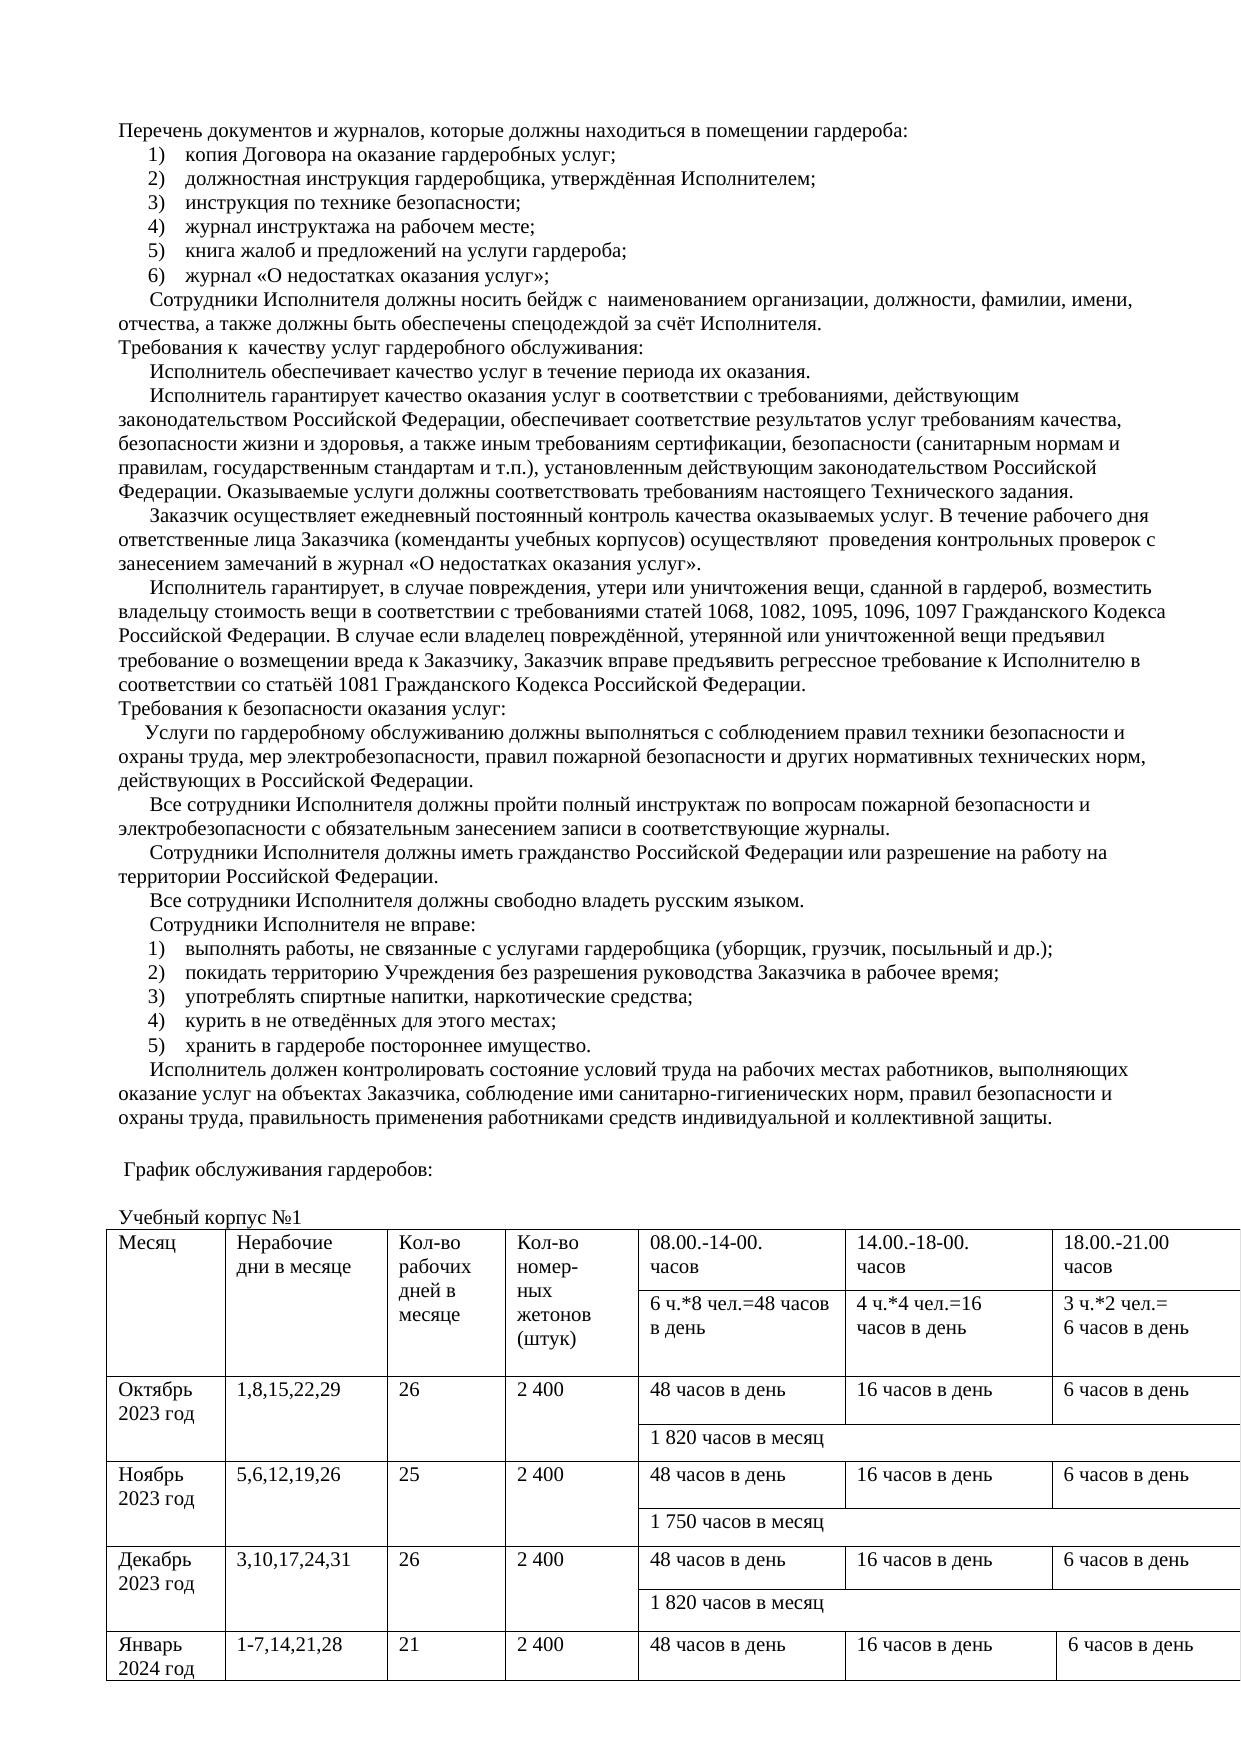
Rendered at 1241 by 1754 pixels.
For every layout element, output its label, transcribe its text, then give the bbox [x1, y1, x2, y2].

table_cell Октябрь 2023 год [107, 1377, 225, 1461]
table_cell 26 [388, 1547, 505, 1631]
table_header 08.00.-14-00. часов [639, 1230, 845, 1290]
table_cell 1 820 часов в месяц [639, 1590, 1240, 1631]
table_cell 2 400 [506, 1462, 638, 1546]
table_cell 48 часов в день [639, 1462, 845, 1508]
table_cell 6 часов в день [1053, 1547, 1240, 1589]
table_cell 2 400 [506, 1632, 638, 1680]
table_cell 4 ч.*4 чел.=16 часов в день [846, 1291, 1052, 1376]
text Учебный корпус №1 [118, 1205, 1181, 1229]
list инструкция по технике безопасности; [148, 190, 1181, 214]
table_cell 16 часов в день [846, 1632, 1056, 1680]
table_cell 1,8,15,22,29 [226, 1377, 387, 1461]
text Требования к безопасности оказания услуг: [118, 696, 1181, 720]
text Исполнитель обеспечивает качество услуг в течение периода их оказания. [118, 359, 1181, 383]
list употреблять спиртные напитки, наркотические средства; [148, 984, 1181, 1008]
list покидать территорию Учреждения без разрешения руководства Заказчика в рабочее время; [148, 960, 1181, 984]
table_cell 21 [388, 1632, 505, 1680]
text Перечень документов и журналов, которые должны находиться в помещении гардероба: [118, 118, 1181, 142]
table_cell 6 ч.*8 чел.=48 часов в день [639, 1291, 845, 1376]
table_cell 25 [388, 1462, 505, 1546]
text Услуги по гардеробному обслуживанию должны выполняться с соблюдением правил техники безопасности и охраны труда, мер электробезопасности, правил пожарной безопасности и других нормативных технических норм, действующих в Российской Федерации. [118, 720, 1181, 792]
table_header Кол-во рабочих дней в месяце [388, 1230, 505, 1376]
table_cell Январь 2024 год [107, 1632, 225, 1680]
list должностная инструкция гардеробщика, утверждённая Исполнителем; [148, 166, 1181, 190]
table_cell 5,6,12,19,26 [226, 1462, 387, 1546]
text Сотрудники Исполнителя должны иметь гражданство Российской Федерации или разрешение на работу на территории Российской Федерации. [118, 840, 1181, 888]
table_cell Декабрь 2023 год [107, 1547, 225, 1631]
table_cell 6 часов в день [1057, 1632, 1240, 1680]
list курить в не отведённых для этого местах; [148, 1008, 1181, 1032]
list хранить в гардеробе постороннее имущество. [148, 1032, 1181, 1057]
table_cell 2 400 [506, 1377, 638, 1461]
table_header Месяц [107, 1230, 225, 1376]
table_cell 16 часов в день [846, 1377, 1052, 1424]
list журнал «О недостатках оказания услуг»; [148, 262, 1181, 287]
table_header 14.00.-18-00. часов [846, 1230, 1052, 1290]
table_cell 6 часов в день [1053, 1377, 1240, 1424]
table_header Кол-во номер- ных жетонов (штук) [506, 1230, 638, 1376]
text Сотрудники Исполнителя должны носить бейдж с наименованием организации, должности, фамилии, имени, отчества, а также должны быть обеспечены спецодеждой за счёт Исполнителя. [118, 287, 1181, 335]
text Исполнитель гарантирует качество оказания услуг в соответствии с требованиями, действующим законодательством Российской Федерации, обеспечивает соответствие результатов услуг требованиям качества, безопасности жизни и здоровья, а также иным требованиям сертификации, безопасности (санитарным нормам и правилам, государственным стандартам и т.п.), установленным действующим законодательством Российской Федерации. Оказываемые услуги должны соответствовать требованиям настоящего Технического задания. [118, 383, 1181, 503]
list копия Договора на оказание гардеробных услуг; [148, 142, 1181, 166]
table_cell 3 ч.*2 чел.= 6 часов в день [1053, 1291, 1240, 1376]
text График обслуживания гардеробов: [118, 1157, 1181, 1181]
list выполнять работы, не связанные с услугами гардеробщика (уборщик, грузчик, посыльный и др.); [148, 936, 1181, 960]
table_cell 48 часов в день [639, 1547, 845, 1589]
table_header 18.00.-21.00 часов [1053, 1230, 1240, 1290]
text Все сотрудники Исполнителя должны свободно владеть русским языком. [118, 888, 1181, 912]
table_cell 1-7,14,21,28 [226, 1632, 387, 1680]
table_cell 48 часов в день [639, 1377, 845, 1424]
table_header Нерабочие дни в месяце [226, 1230, 387, 1376]
text Исполнитель гарантирует, в случае повреждения, утери или уничтожения вещи, сданной в гардероб, возместить владельцу стоимость вещи в соответствии с требованиями статей 1068, 1082, 1095, 1096, 1097 Гражданского Кодекса Российской Федерации. В случае если владелец повреждённой, утерянной или уничтоженной вещи предъявил требование о возмещении вреда к Заказчику, Заказчик вправе предъявить регрессное требование к Исполнителю в соответствии со статьёй 1081 Гражданского Кодекса Российской Федерации. [118, 575, 1181, 696]
text Заказчик осуществляет ежедневный постоянный контроль качества оказываемых услуг. В течение рабочего дня ответственные лица Заказчика (коменданты учебных корпусов) осуществляют проведения контрольных проверок с занесением замечаний в журнал «О недостатках оказания услуг». [118, 503, 1181, 575]
list журнал инструктажа на рабочем месте; [148, 214, 1181, 238]
table_cell 1 750 часов в месяц [639, 1509, 1240, 1546]
text Все сотрудники Исполнителя должны пройти полный инструктаж по вопросам пожарной безопасности и электробезопасности с обязательным занесением записи в соответствующие журналы. [118, 792, 1181, 840]
table_cell 6 часов в день [1053, 1462, 1240, 1508]
table_cell 26 [388, 1377, 505, 1461]
table_cell 48 часов в день [639, 1632, 845, 1680]
table_cell Ноябрь 2023 год [107, 1462, 225, 1546]
table_cell 3,10,17,24,31 [226, 1547, 387, 1631]
table_cell 1 820 часов в месяц [639, 1425, 1240, 1461]
text Сотрудники Исполнителя не вправе: [118, 912, 1181, 936]
text Исполнитель должен контролировать состояние условий труда на рабочих местах работников, выполняющих оказание услуг на объектах Заказчика, соблюдение ими санитарно-гигиенических норм, правил безопасности и охраны труда, правильность применения работниками средств индивидуальной и коллективной защиты. [118, 1057, 1181, 1129]
table_cell 16 часов в день [846, 1462, 1052, 1508]
list книга жалоб и предложений на услуги гардероба; [148, 238, 1181, 262]
text Требования к качеству услуг гардеробного обслуживания: [118, 335, 1181, 359]
table_cell 16 часов в день [846, 1547, 1052, 1589]
table_cell 2 400 [506, 1547, 638, 1631]
